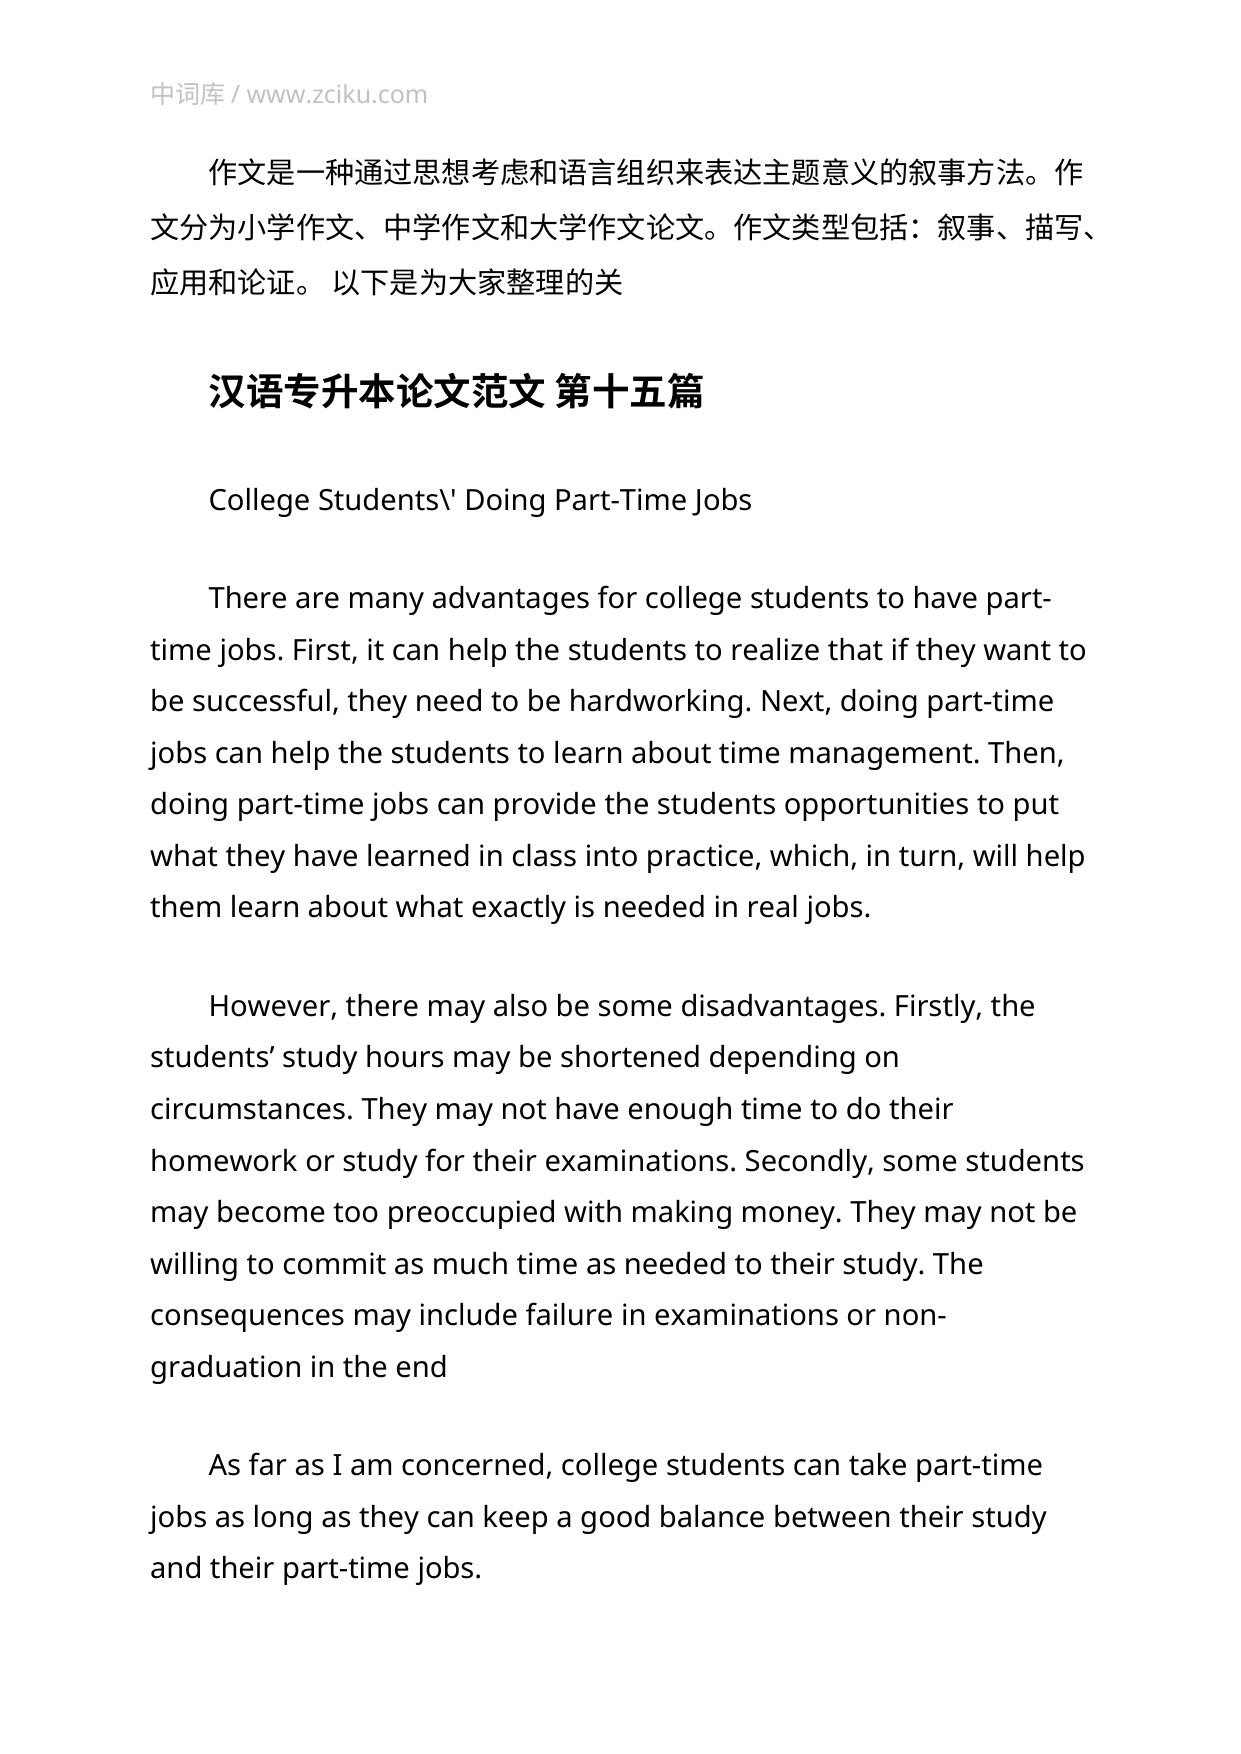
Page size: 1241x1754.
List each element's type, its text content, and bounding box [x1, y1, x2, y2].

text There are many advantages for college students to have part-time jobs. First, it can help the students to realize that if they want to be successful, they need to be hardworking. Next, doing part-time jobs can help the students to learn about time management. Then, doing part-time jobs can provide the students opportunities to put what they have learned in class into practice, which, in turn, will help them learn about what exactly is needed in real jobs. [150, 577, 1090, 926]
text 汉语专升本论文范文 第十五篇 [150, 362, 1090, 416]
text As far as I am concerned, college students can take part-time jobs as long as they can keep a good balance between their study and their part-time jobs. [150, 1444, 1090, 1587]
text However, there may also be some disadvantages. Firstly, the students’ study hours may be shortened depending on circumstances. They may not have enough time to do their homework or study for their examinations. Secondly, some students may become too preoccupied with making money. They may not be willing to commit as much time as needed to their study. The consequences may include failure in examinations or non-graduation in the end [150, 985, 1090, 1386]
text College Students\' Doing Part-Time Jobs [150, 479, 1090, 519]
text 作文是一种通过思想考虑和语言组织来表达主题意义的叙事方法。作文分为小学作文、中学作文和大学作文论文。作文类型包括：叙事、描写、应用和论证。 以下是为大家整理的关 [150, 150, 1090, 302]
